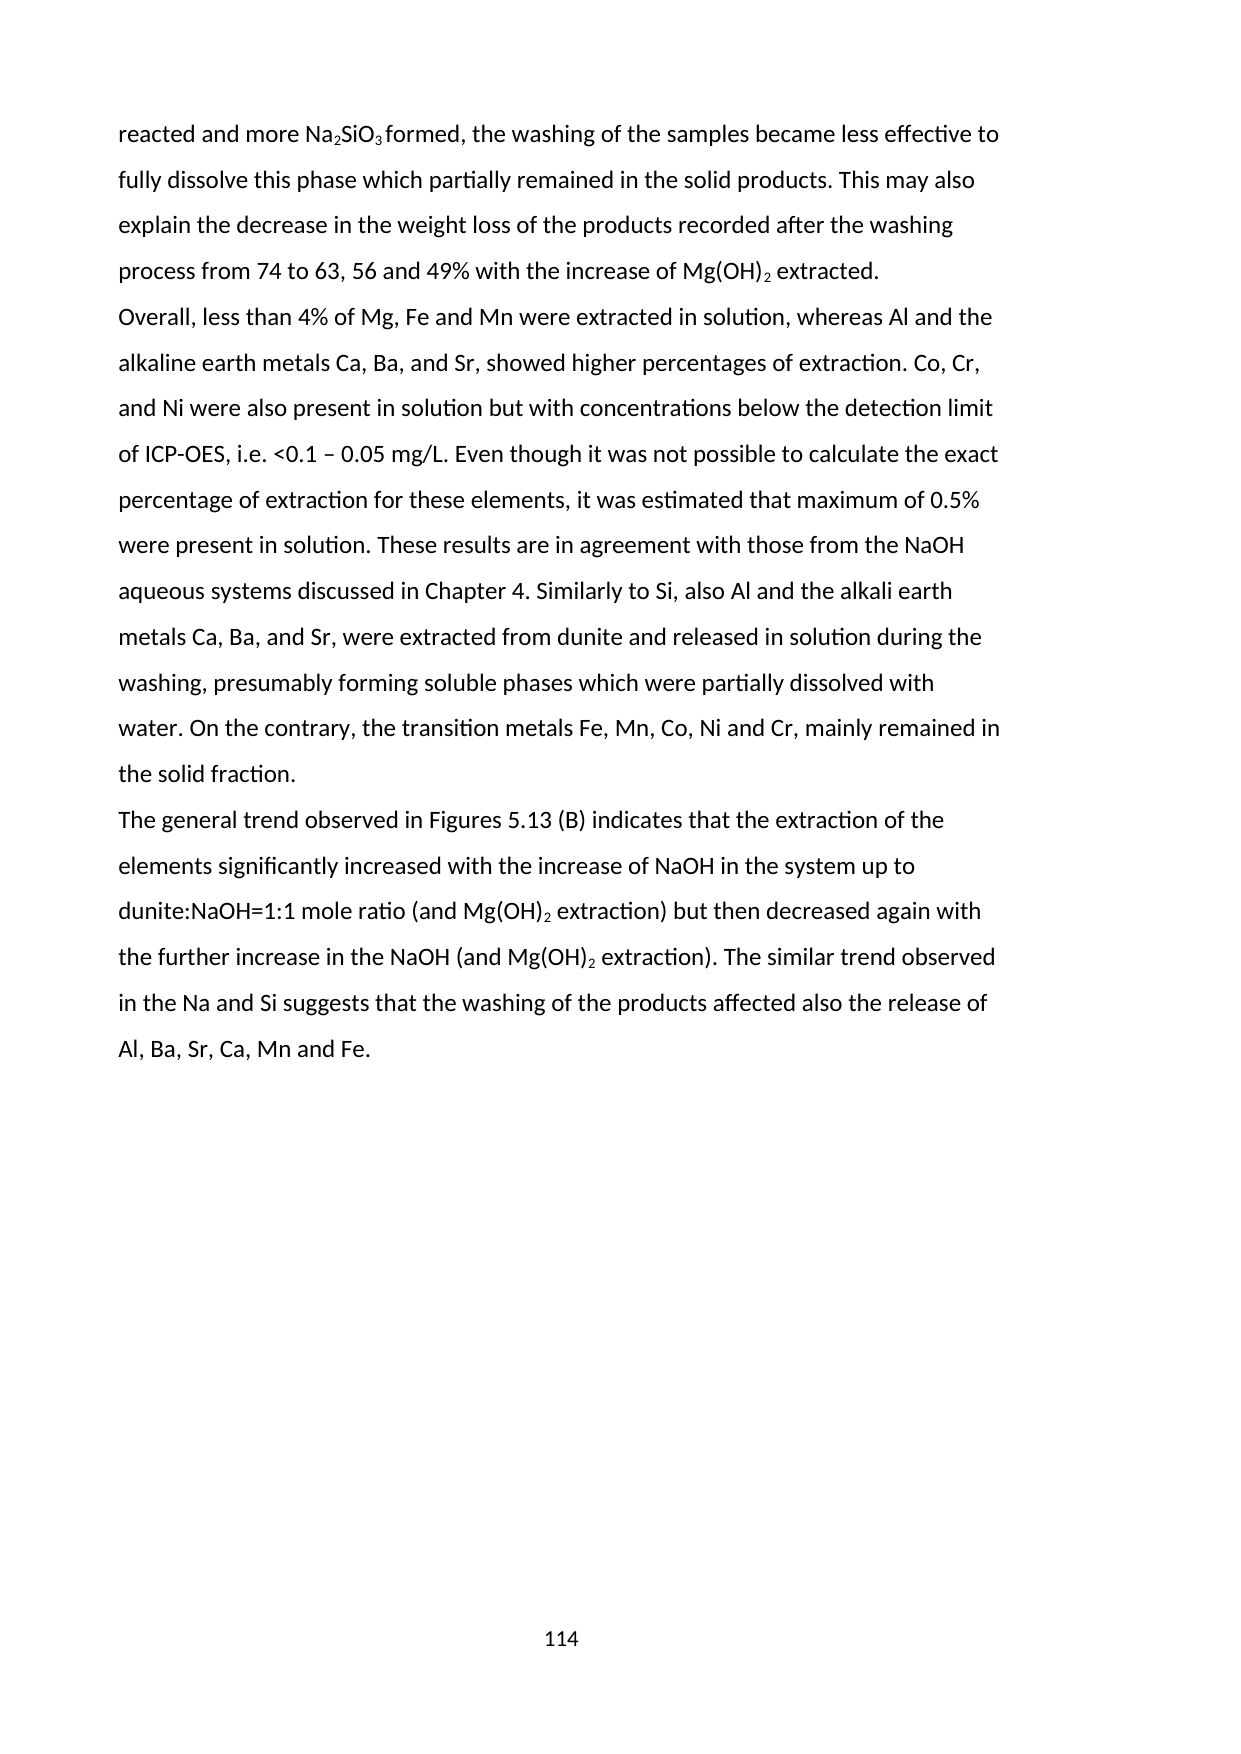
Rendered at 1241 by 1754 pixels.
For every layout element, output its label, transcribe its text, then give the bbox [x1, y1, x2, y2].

text The general trend observed in Figures 5.13 (B) indicates that the extraction of the elements significantly increased with the increase of NaOH in the system up to dunite:NaOH=1:1 mole ratio (and Mg(OH)2 extraction) but then decreased again with the further increase in the NaOH (and Mg(OH)2 extraction). The similar trend observed in the Na and Si suggests that the washing of the products affected also the release of Al, Ba, Sr, Ca, Mn and Fe. [118, 804, 1004, 1063]
text Overall, less than 4% of Mg, Fe and Mn were extracted in solution, whereas Al and the alkaline earth metals Ca, Ba, and Sr, showed higher percentages of extraction. Co, Cr, and Ni were also present in solution but with concentrations below the detection limit of ICP-OES, i.e. <0.1 – 0.05 mg/L. Even though it was not possible to calculate the exact percentage of extraction for these elements, it was estimated that maximum of 0.5% were present in solution. These results are in agreement with those from the NaOH aqueous systems discussed in Chapter 4. Similarly to Si, also Al and the alkali earth metals Ca, Ba, and Sr, were extracted from dunite and released in solution during the washing, presumably forming soluble phases which were partially dissolved with water. On the contrary, the transition metals Fe, Mn, Co, Ni and Cr, mainly remained in the solid fraction. [118, 301, 1004, 789]
